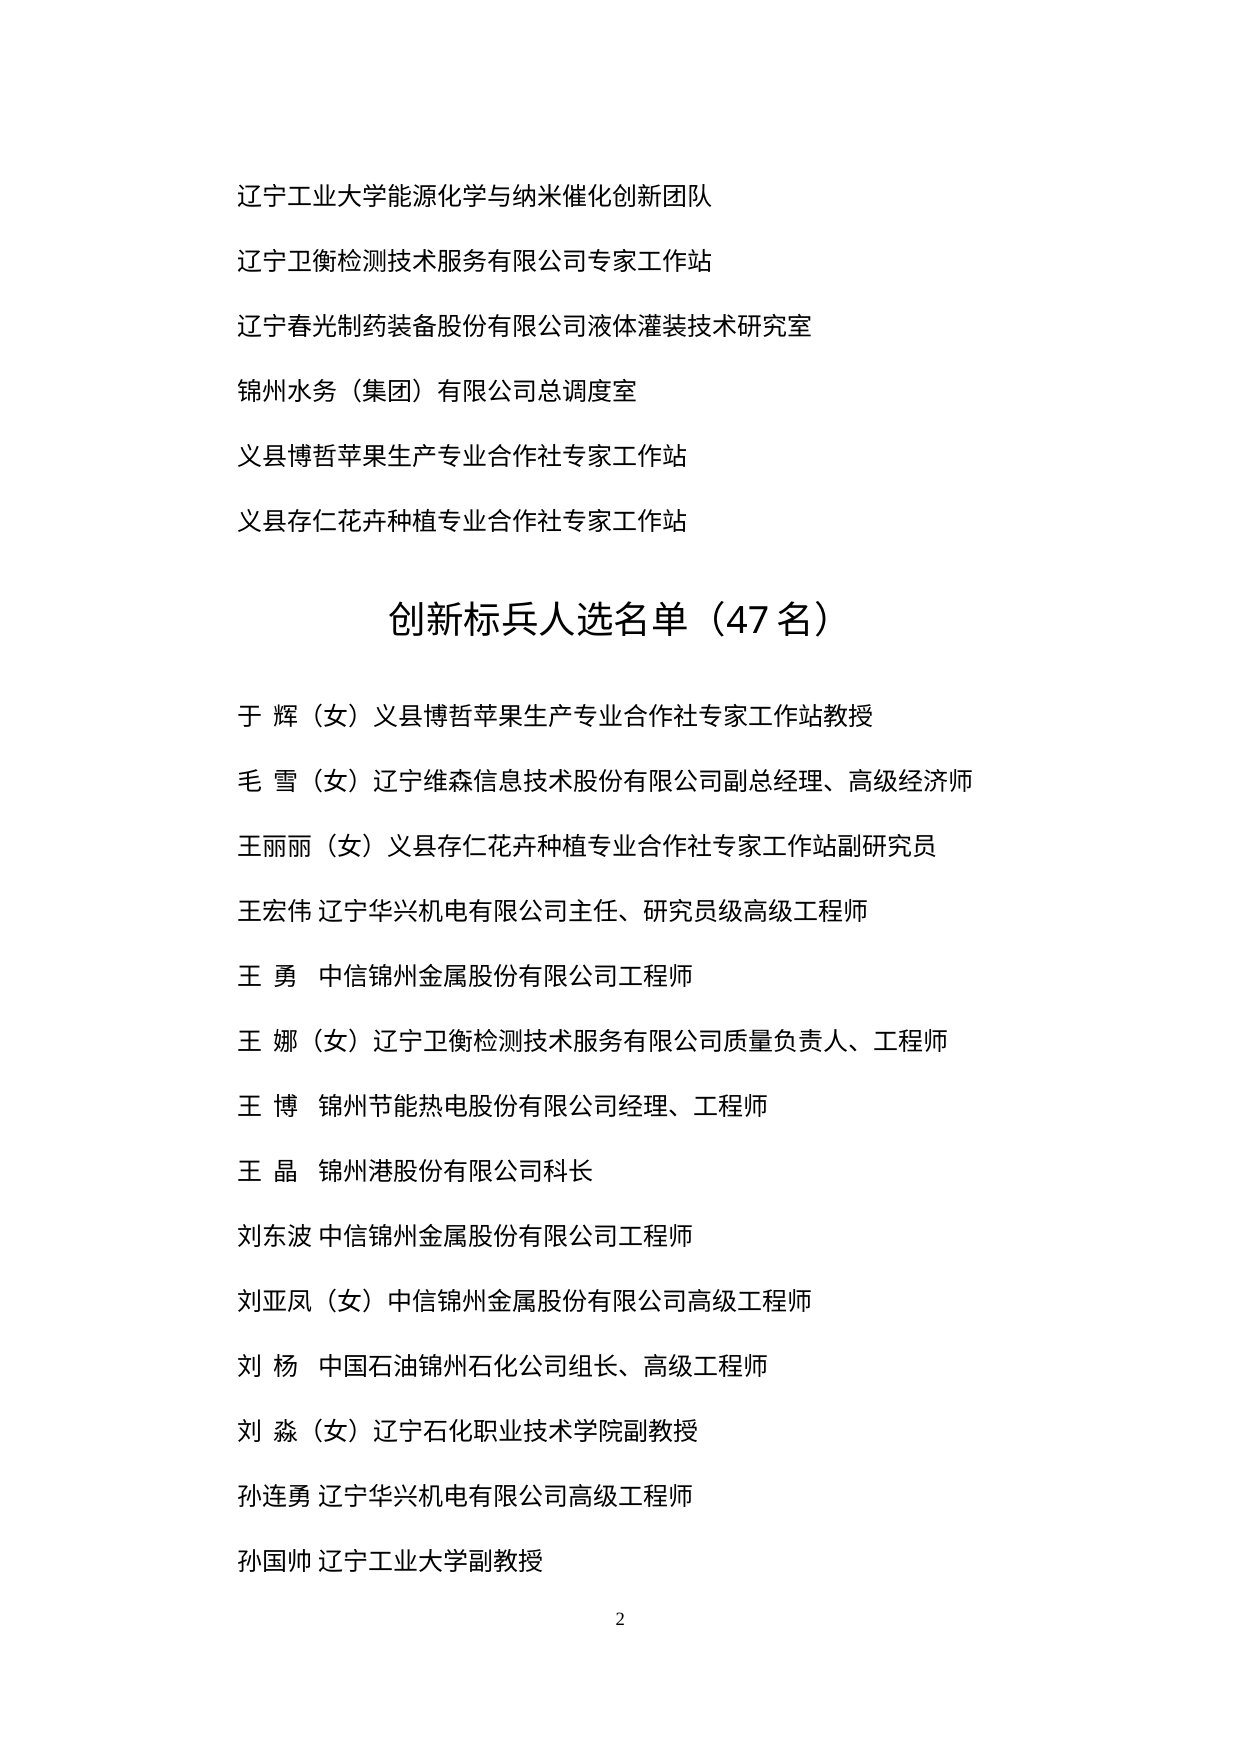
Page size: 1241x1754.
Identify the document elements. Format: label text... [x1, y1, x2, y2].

text 刘东波 中信锦州金属股份有限公司工程师 [187, 1202, 1053, 1267]
text 锦州水务（集团）有限公司总调度室 [187, 357, 1053, 422]
text 创新标兵人选名单（47名） [187, 584, 1053, 649]
text 辽宁卫衡检测技术服务有限公司专家工作站 [187, 227, 1053, 292]
text 毛 雪（女）辽宁维森信息技术股份有限公司副总经理、高级经济师 [187, 747, 1053, 812]
text 王宏伟 辽宁华兴机电有限公司主任、研究员级高级工程师 [187, 877, 1053, 942]
text 刘 淼（女）辽宁石化职业技术学院副教授 [187, 1397, 1053, 1462]
text 于 辉（女）义县博哲苹果生产专业合作社专家工作站教授 [187, 682, 1053, 747]
text 辽宁春光制药装备股份有限公司液体灌装技术研究室 [187, 292, 1053, 357]
text 王丽丽（女）义县存仁花卉种植专业合作社专家工作站副研究员 [187, 812, 1053, 877]
text 王 娜（女）辽宁卫衡检测技术服务有限公司质量负责人、工程师 [187, 1007, 1053, 1072]
text 孙国帅 辽宁工业大学副教授 [187, 1527, 1053, 1592]
text 刘亚凤（女）中信锦州金属股份有限公司高级工程师 [187, 1267, 1053, 1332]
text 孙连勇 辽宁华兴机电有限公司高级工程师 [187, 1462, 1053, 1527]
text 辽宁工业大学能源化学与纳米催化创新团队 [187, 162, 1053, 227]
text 义县博哲苹果生产专业合作社专家工作站 [187, 422, 1053, 487]
text 王 晶 锦州港股份有限公司科长 [187, 1137, 1053, 1202]
text 义县存仁花卉种植专业合作社专家工作站 [187, 487, 1053, 552]
text 王 勇 中信锦州金属股份有限公司工程师 [187, 942, 1053, 1007]
text 刘 杨 中国石油锦州石化公司组长、高级工程师 [187, 1332, 1053, 1397]
text 王 博 锦州节能热电股份有限公司经理、工程师 [187, 1072, 1053, 1137]
